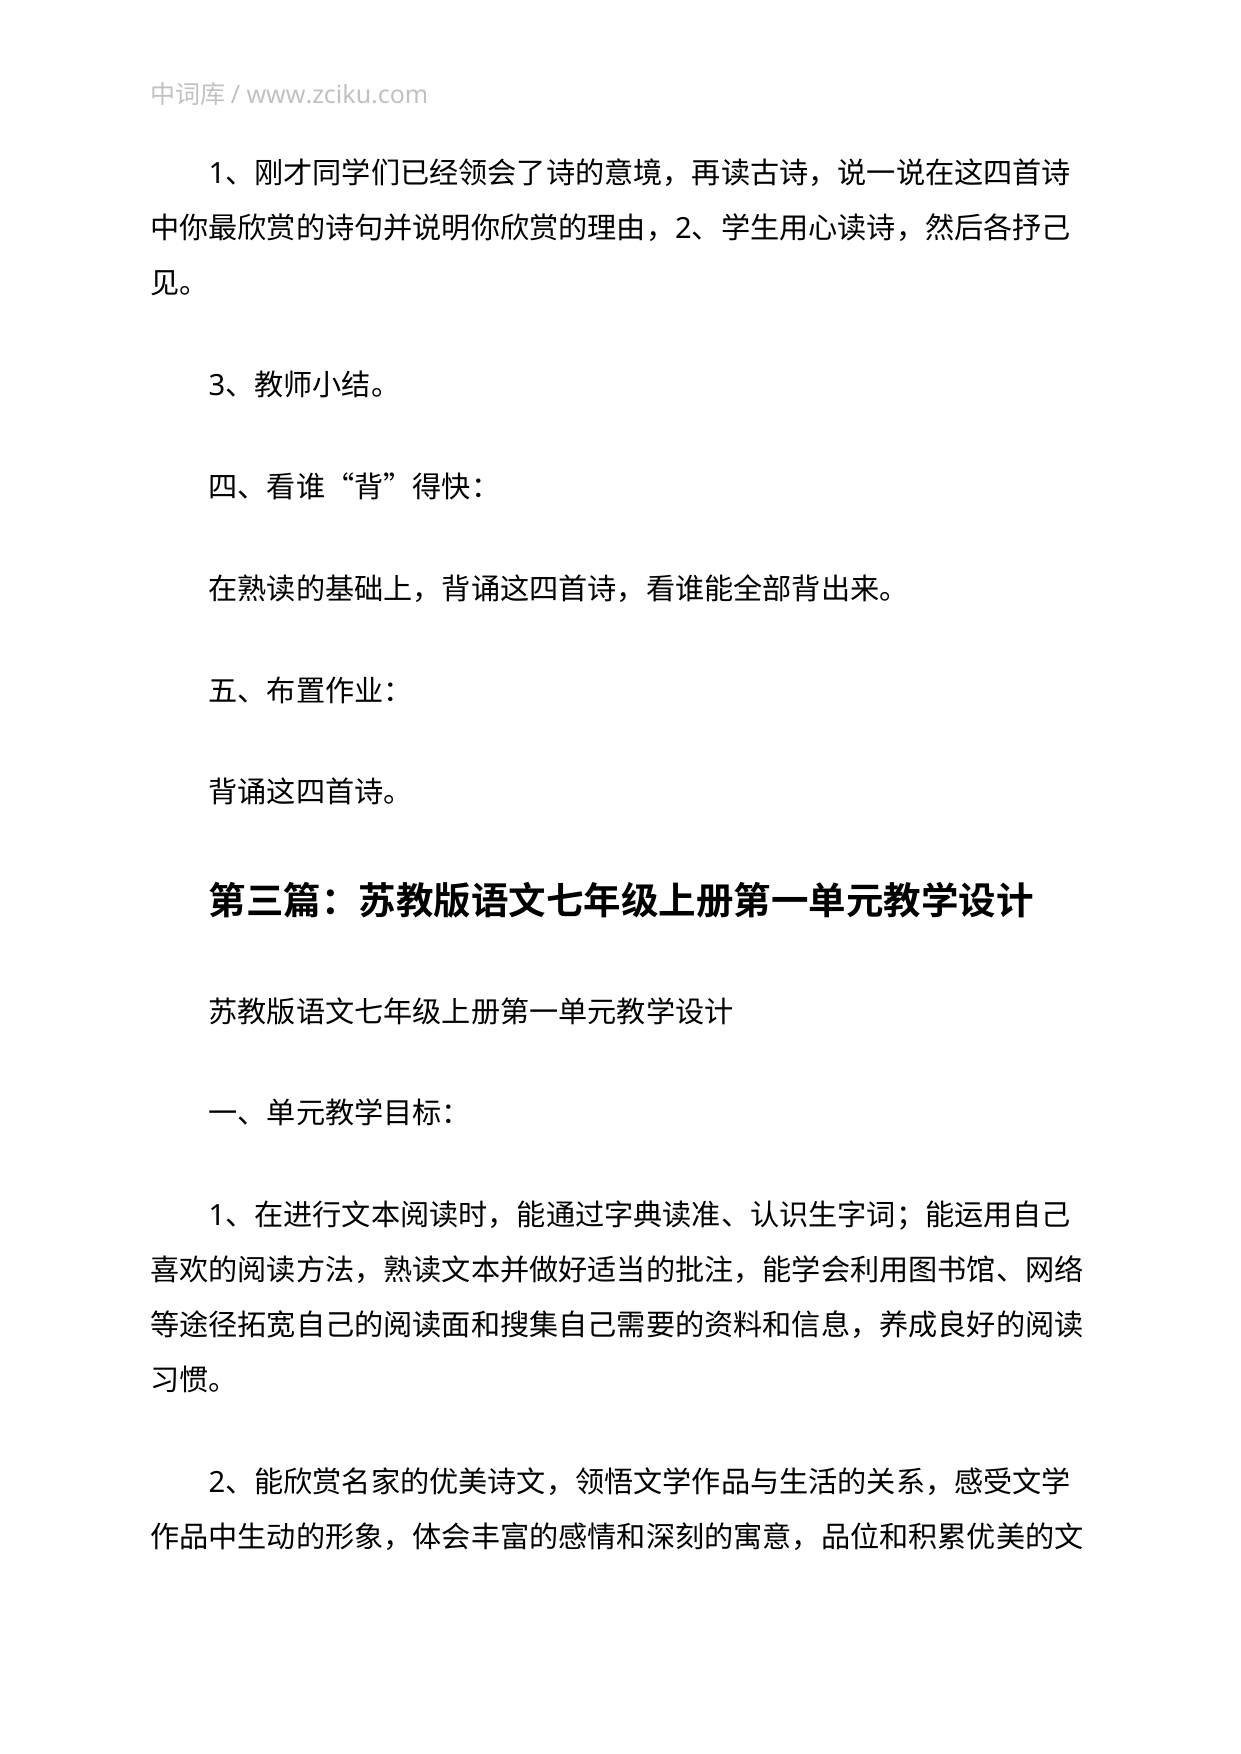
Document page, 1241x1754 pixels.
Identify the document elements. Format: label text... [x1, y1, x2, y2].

text 背诵这四首诗。 [150, 769, 1090, 811]
text 第三篇：苏教版语文七年级上册第一单元教学设计 [150, 871, 1090, 925]
text 五、布置作业： [150, 667, 1090, 709]
text 1、刚才同学们已经领会了诗的意境，再读古诗，说一说在这四首诗中你最欣赏的诗句并说明你欣赏的理由，2、学生用心读诗，然后各抒己见。 [150, 150, 1090, 302]
text 一、单元教学目标： [150, 1090, 1090, 1132]
text 在熟读的基础上，背诵这四首诗，看谁能全部背出来。 [150, 566, 1090, 608]
text 1、在进行文本阅读时，能通过字典读准、认识生字词；能运用自己喜欢的阅读方法，熟读文本并做好适当的批注，能学会利用图书馆、网络等途径拓宽自己的阅读面和搜集自己需要的资料和信息，养成良好的阅读习惯。 [150, 1192, 1090, 1399]
text 3、教师小结。 [150, 362, 1090, 404]
text 苏教版语文七年级上册第一单元教学设计 [150, 988, 1090, 1031]
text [150, 1458, 1090, 1556]
text 四、看谁“背”得快： [150, 464, 1090, 506]
